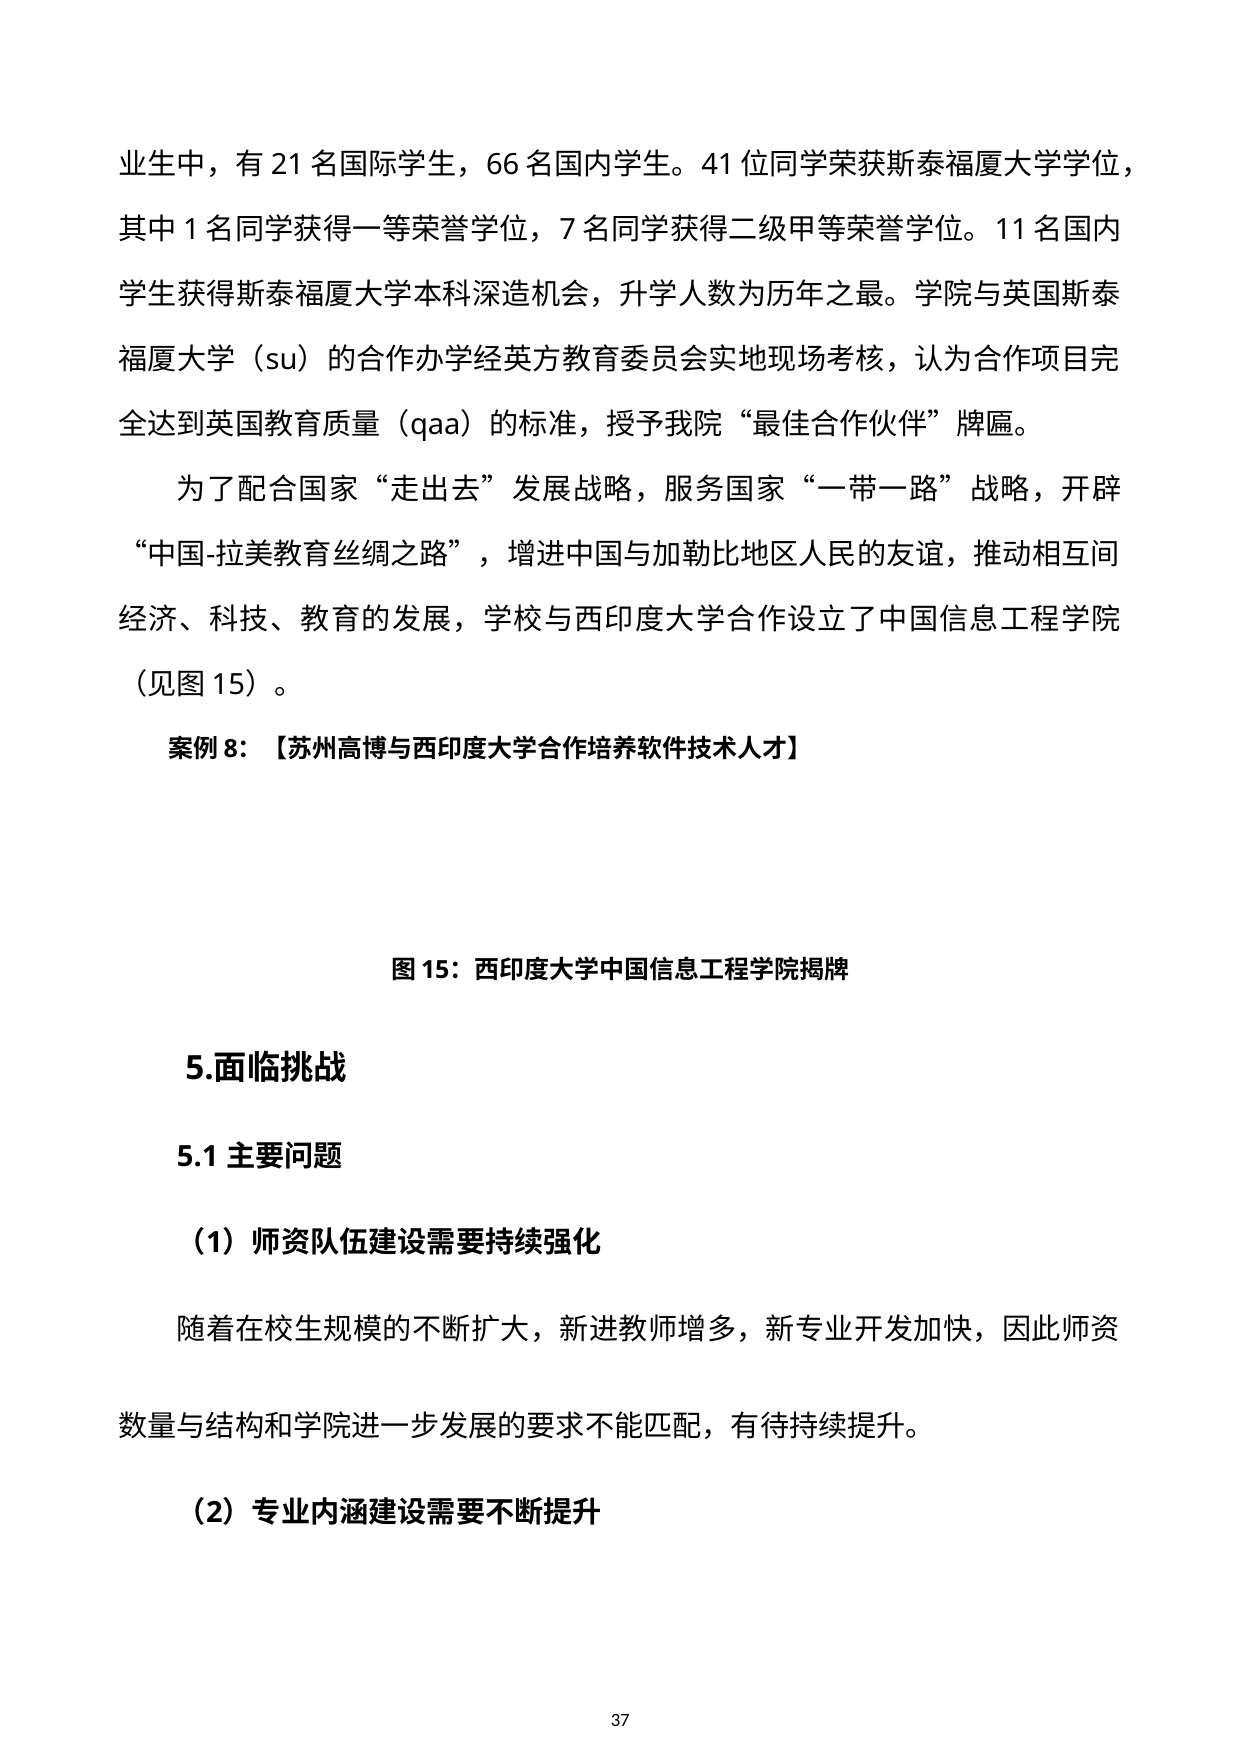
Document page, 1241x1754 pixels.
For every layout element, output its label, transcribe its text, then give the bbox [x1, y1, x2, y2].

text 随着在校生规模的不断扩大，新进教师增多，新专业开发加快，因此师资数量与结构和学院进一步发展的要求不能匹配，有待持续提升。 [118, 1294, 1122, 1456]
text （1）师资队伍建设需要持续强化 [118, 1208, 1122, 1273]
subtitle 5.面临挑战 [118, 1032, 1122, 1097]
text 为了配合国家“走出去”发展战略，服务国家“一带一路”战略，开辟“中国-拉美教育丝绸之路”，增进中国与加勒比地区人民的友谊，推动相互间经济、科技、教育的发展，学校与西印度大学合作设立了中国信息工程学院（见图15）。 [118, 454, 1122, 714]
text 图15：西印度大学中国信息工程学院揭牌 [118, 935, 1122, 1000]
text 案例8：【苏州高博与西印度大学合作培养软件技术人才】 [118, 714, 1122, 779]
subtitle 5.1 主要问题 [118, 1122, 1122, 1187]
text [118, 129, 1122, 454]
text （2）专业内涵建设需要不断提升 [118, 1477, 1122, 1542]
